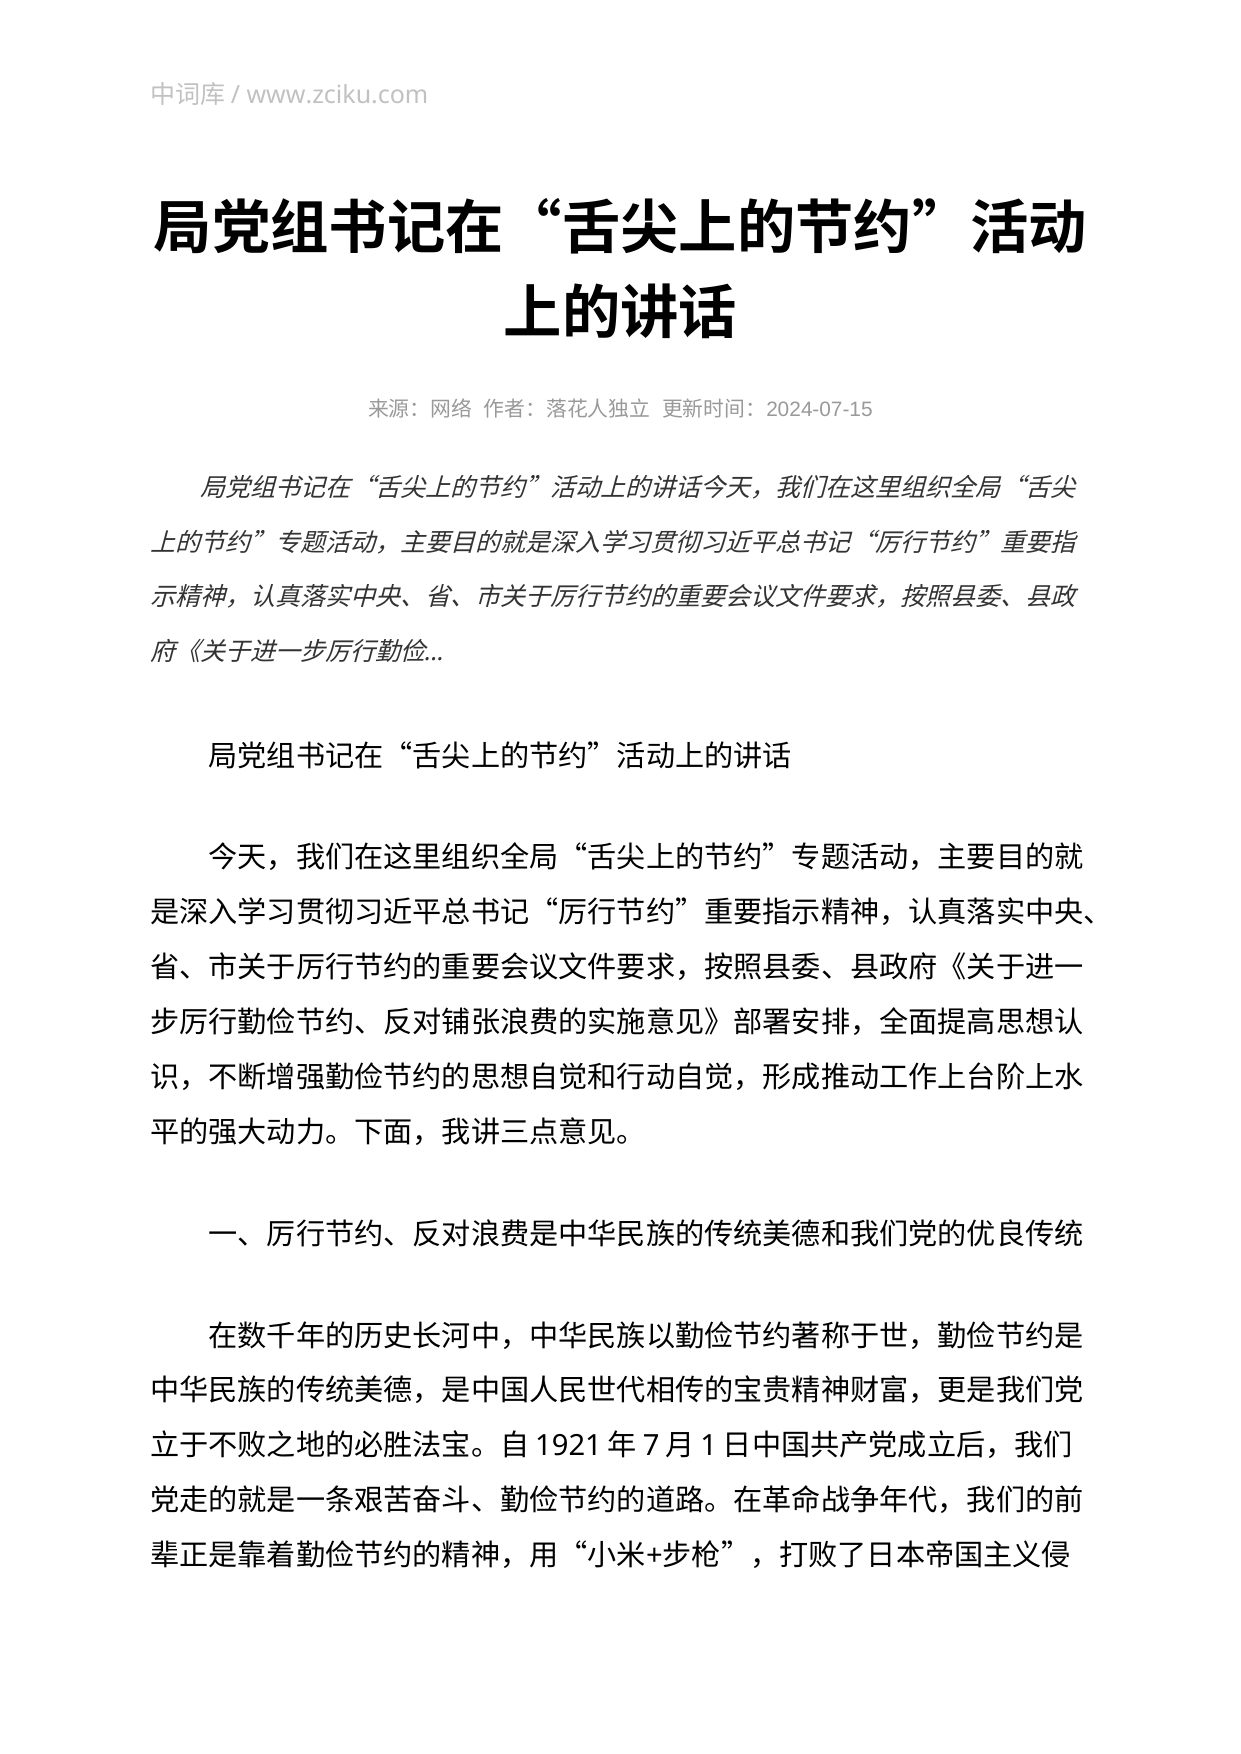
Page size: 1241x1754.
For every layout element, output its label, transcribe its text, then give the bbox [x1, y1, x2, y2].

subtitle 局党组书记在“舌尖上的节约”活动上的讲话 [150, 181, 1090, 350]
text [150, 1312, 1090, 1574]
text 今天，我们在这里组织全局“舌尖上的节约”专题活动，主要目的就是深入学习贯彻习近平总书记“厉行节约”重要指示精神，认真落实中央、省、市关于厉行节约的重要会议文件要求，按照县委、县政府《关于进一步厉行勤俭节约、反对铺张浪费的实施意见》部署安排，全面提高思想认识，不断增强勤俭节约的思想自觉和行动自觉，形成推动工作上台阶上水平的强大动力。下面，我讲三点意见。 [150, 834, 1090, 1151]
text 一、厉行节约、反对浪费是中华民族的传统美德和我们党的优良传统 [150, 1210, 1090, 1253]
text 局党组书记在“舌尖上的节约”活动上的讲话 [150, 732, 1090, 774]
text 来源：网络 作者：落花人独立 更新时间：2024-07-15 [150, 397, 1090, 421]
text 局党组书记在“舌尖上的节约”活动上的讲话今天，我们在这里组织全局“舌尖上的节约”专题活动，主要目的就是深入学习贯彻习近平总书记“厉行节约”重要指示精神，认真落实中央、省、市关于厉行节约的重要会议文件要求，按照县委、县政府《关于进一步厉行勤俭... [150, 468, 1090, 667]
